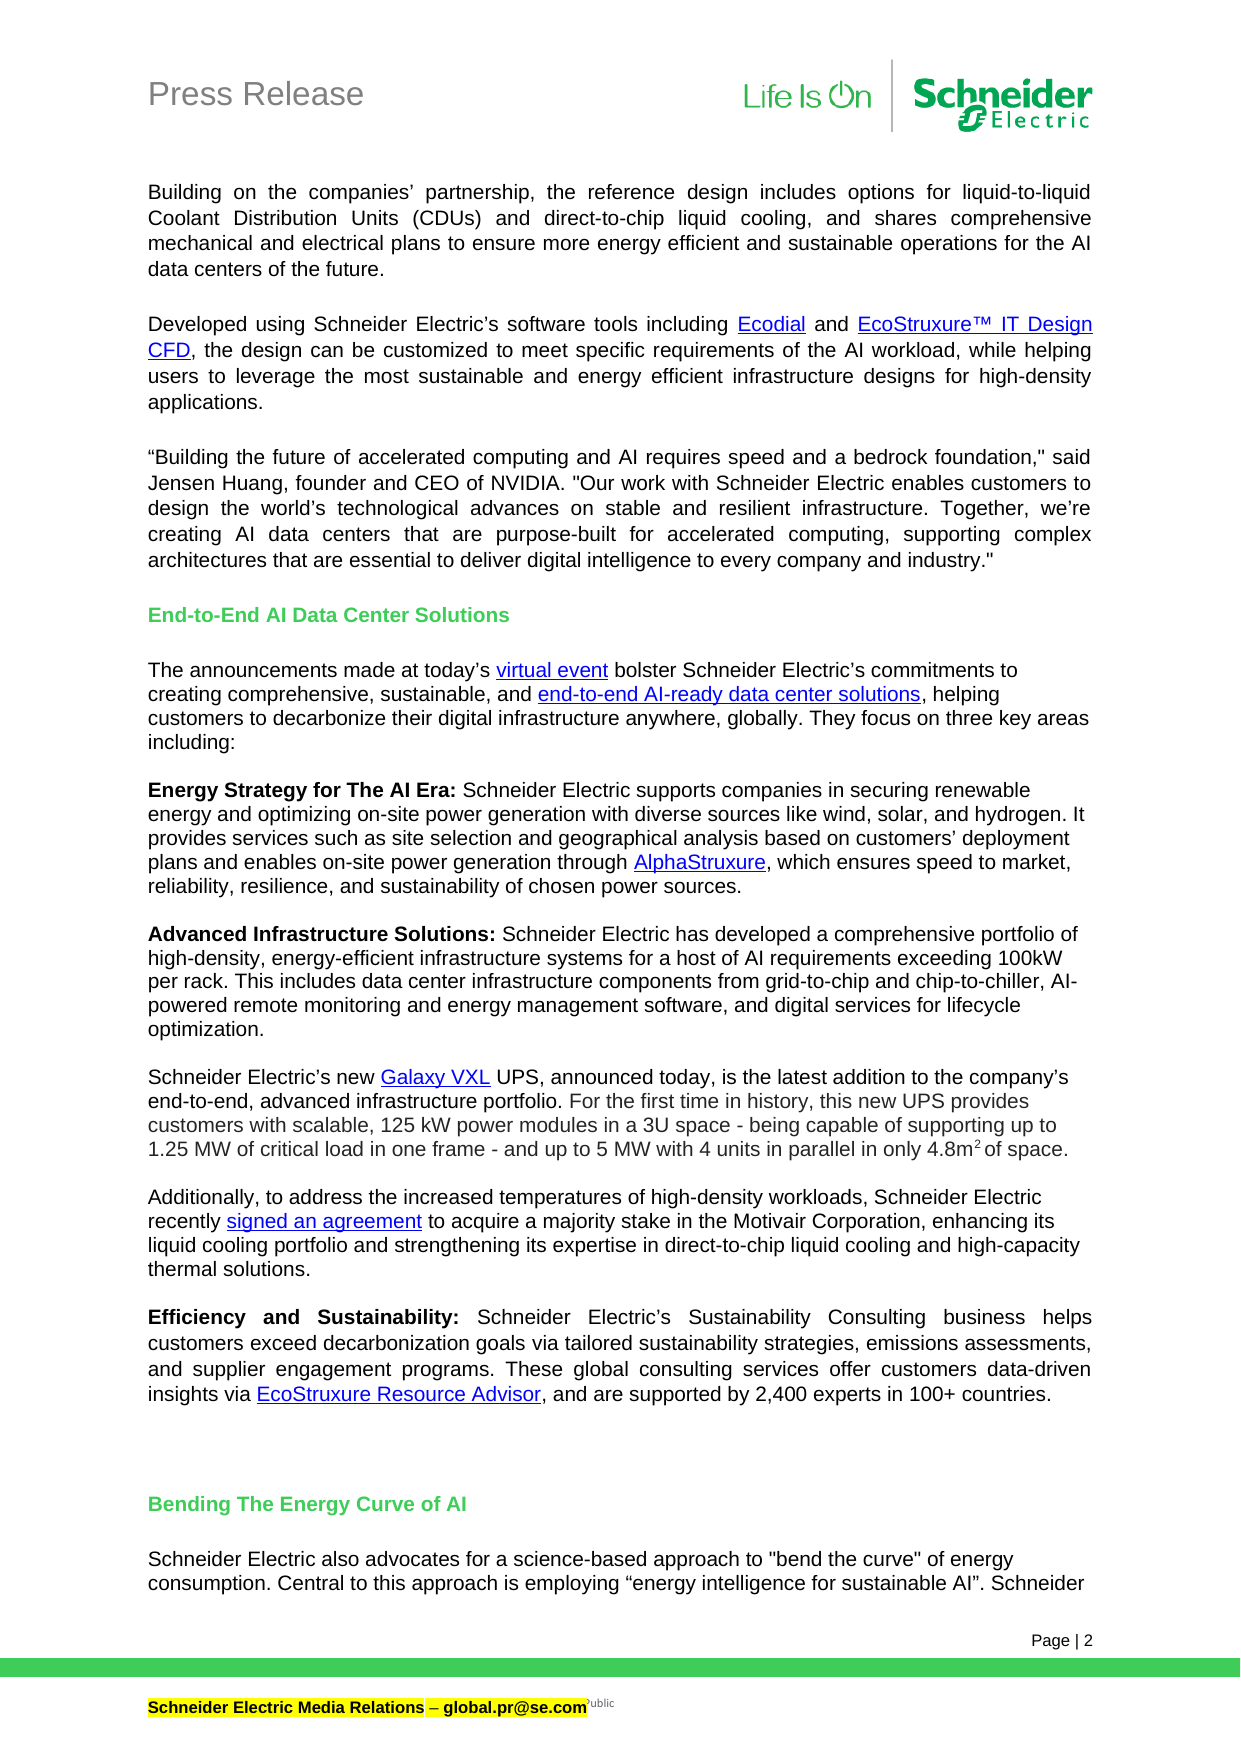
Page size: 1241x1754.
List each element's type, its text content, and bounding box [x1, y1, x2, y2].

text Schneider Electric’s new Galaxy VXL UPS, announced today, is the latest addition to the company’s end-to-end, advanced infrastructure portfolio. For the first time in history, this new UPS provides customers with scalable, 125 kW power modules in a 3U space - being capable of supporting up to 1.25 MW of critical load in one frame - and up to 5 MW with 4 units in parallel in only 4.8m2 of space. [148, 1065, 1093, 1161]
text End-to-End AI Data Center Solutions [148, 603, 1093, 627]
text Additionally, to address the increased temperatures of high-density workloads, Schneider Electric recently signed an agreement to acquire a majority stake in the Motivair Corporation, enhancing its liquid cooling portfolio and strengthening its expertise in direct-to-chip liquid cooling and high-capacity thermal solutions. [148, 1185, 1093, 1281]
text The announcements made at today’s virtual event bolster Schneider Electric’s commitments to creating comprehensive, sustainable, and end-to-end AI-ready data center solutions, helping customers to decarbonize their digital infrastructure anywhere, globally. They focus on three key areas including: [148, 658, 1093, 754]
text Bending The Energy Curve of AI [148, 1492, 1093, 1516]
text Developed using Schneider Electric’s software tools including Ecodial and EcoStruxure™ IT Design CFD, the design can be customized to meet specific requirements of the AI workload, while helping users to leverage the most sustainable and energy efficient infrastructure designs for high-density applications. [148, 312, 1093, 413]
text Energy Strategy for The AI Era: Schneider Electric supports companies in securing renewable energy and optimizing on-site power generation with diverse sources like wind, solar, and hydrogen. It provides services such as site selection and geographical analysis based on customers’ deployment plans and enables on-site power generation through AlphaStruxure, which ensures speed to market, reliability, resilience, and sustainability of chosen power sources. [148, 778, 1093, 897]
text Efficiency and Sustainability: Schneider Electric’s Sustainability Consulting business helps customers exceed decarbonization goals via tailored sustainability strategies, emissions assessments, and supplier engagement programs. These global consulting services offer customers data-driven insights via EcoStruxure Resource Advisor, and are supported by 2,400 experts in 100+ countries. [148, 1305, 1093, 1406]
picture [744, 59, 1093, 132]
text “Building the future of accelerated computing and AI requires speed and a bedrock foundation," said Jensen Huang, founder and CEO of NVIDIA. "Our work with Schneider Electric enables customers to design the world’s technological advances on stable and resilient infrastructure. Together, we’re creating AI data centers that are purpose-built for accelerated computing, supporting complex architectures that are essential to deliver digital intelligence to every company and industry." [148, 444, 1093, 572]
text Advanced Infrastructure Solutions: Schneider Electric has developed a comprehensive portfolio of high-density, energy-efficient infrastructure systems for a host of AI requirements exceeding 100kW per rack. This includes data center infrastructure components from grid-to-chip and chip-to-chiller, AI-powered remote monitoring and energy management software, and digital services for lifecycle optimization. [148, 921, 1093, 1041]
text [148, 1547, 1093, 1595]
text Building on the companies’ partnership, the reference design includes options for liquid-to-liquid Coolant Distribution Units (CDUs) and direct-to-chip liquid cooling, and shares comprehensive mechanical and electrical plans to ensure more energy efficient and sustainable operations for the AI data centers of the future. [148, 179, 1093, 281]
